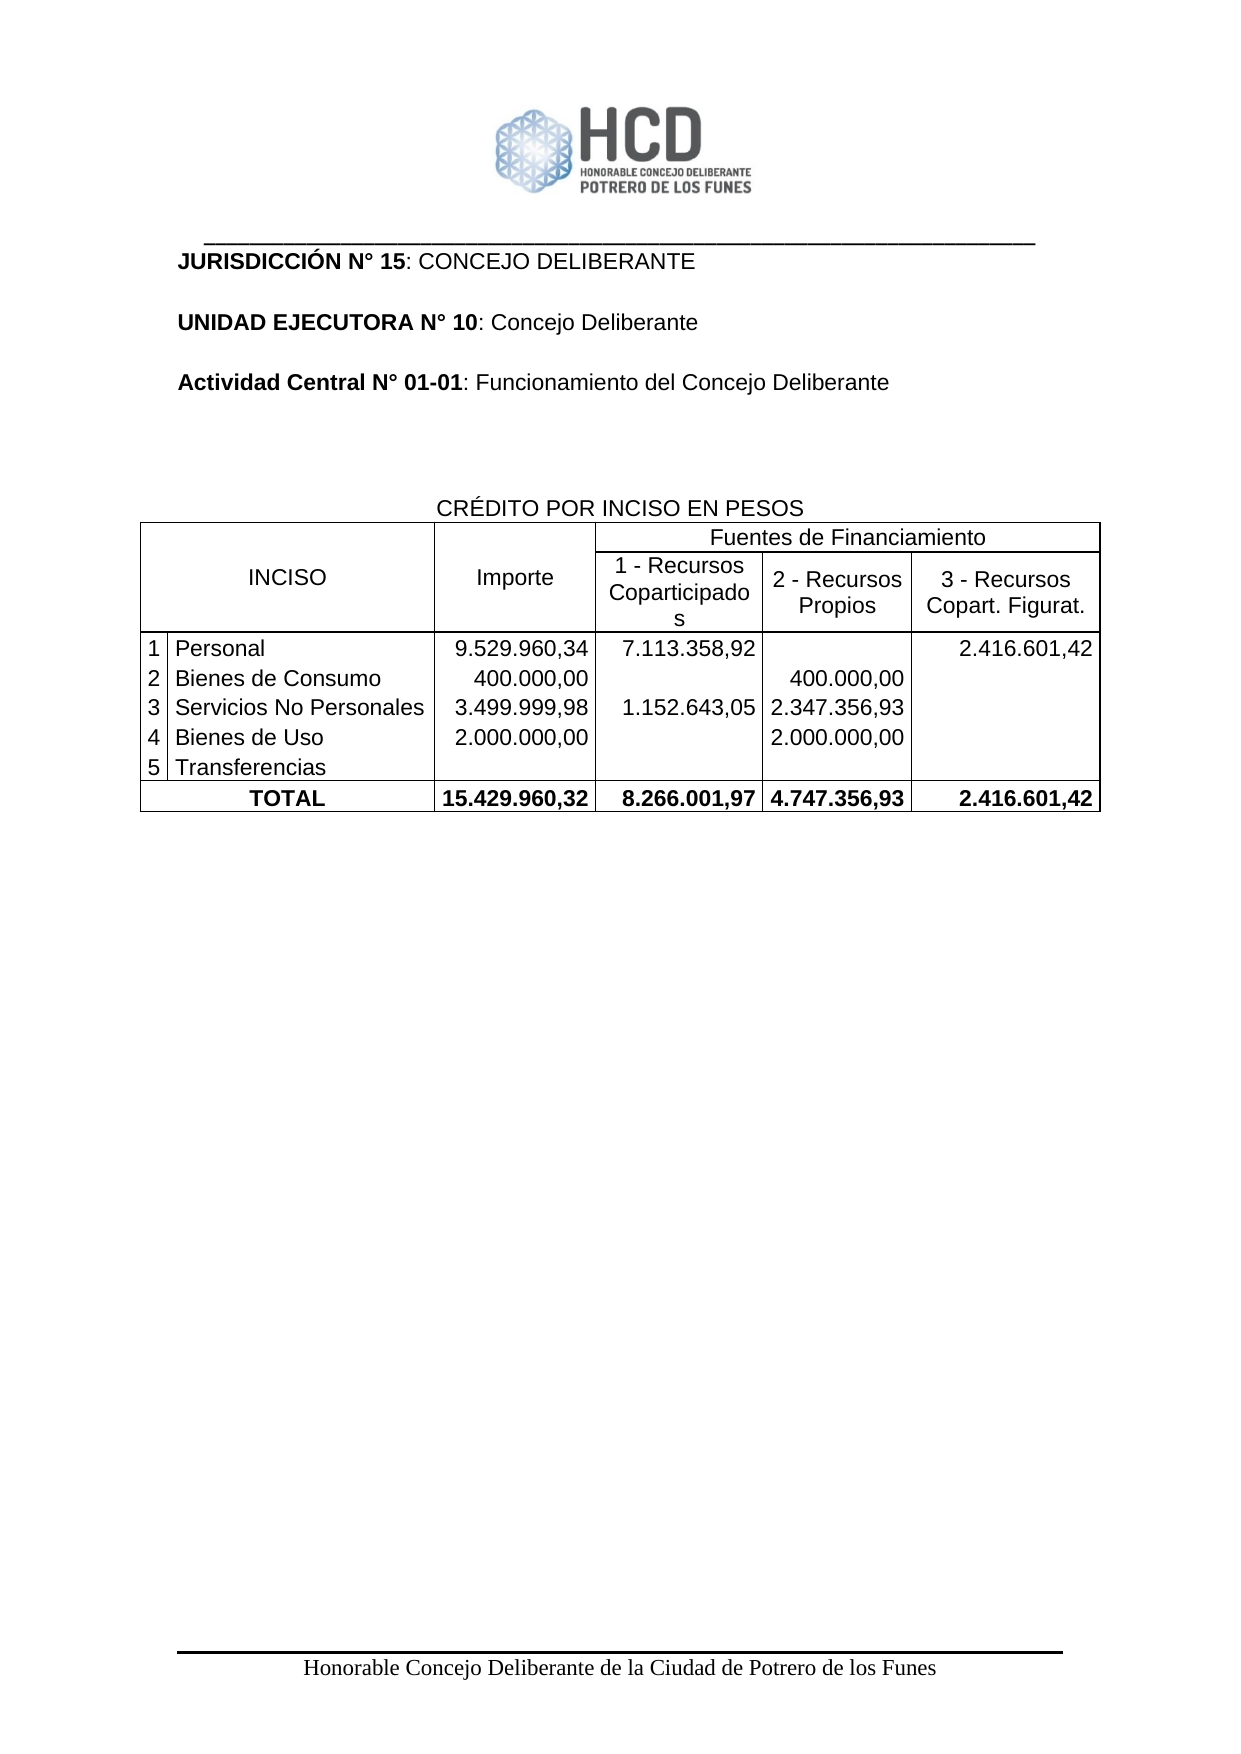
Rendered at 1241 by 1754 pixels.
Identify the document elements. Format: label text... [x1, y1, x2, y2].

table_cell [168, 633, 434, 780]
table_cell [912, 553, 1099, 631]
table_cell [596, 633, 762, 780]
text UNIDAD EJECUTORA N° 10: Concejo Deliberante [177, 308, 1063, 335]
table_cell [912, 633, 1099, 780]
picture [473, 73, 767, 221]
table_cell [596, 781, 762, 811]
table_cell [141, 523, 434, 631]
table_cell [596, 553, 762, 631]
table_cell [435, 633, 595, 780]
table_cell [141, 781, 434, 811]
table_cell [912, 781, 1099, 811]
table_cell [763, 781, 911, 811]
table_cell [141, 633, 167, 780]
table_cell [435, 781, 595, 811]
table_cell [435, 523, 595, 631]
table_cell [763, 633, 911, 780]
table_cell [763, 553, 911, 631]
text JURISDICCIÓN N° 15: CONCEJO DELIBERANTE [177, 248, 1063, 274]
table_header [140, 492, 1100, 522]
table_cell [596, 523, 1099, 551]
text Actividad Central N° 01-01: Funcionamiento del Concejo Deliberante [177, 369, 1063, 395]
